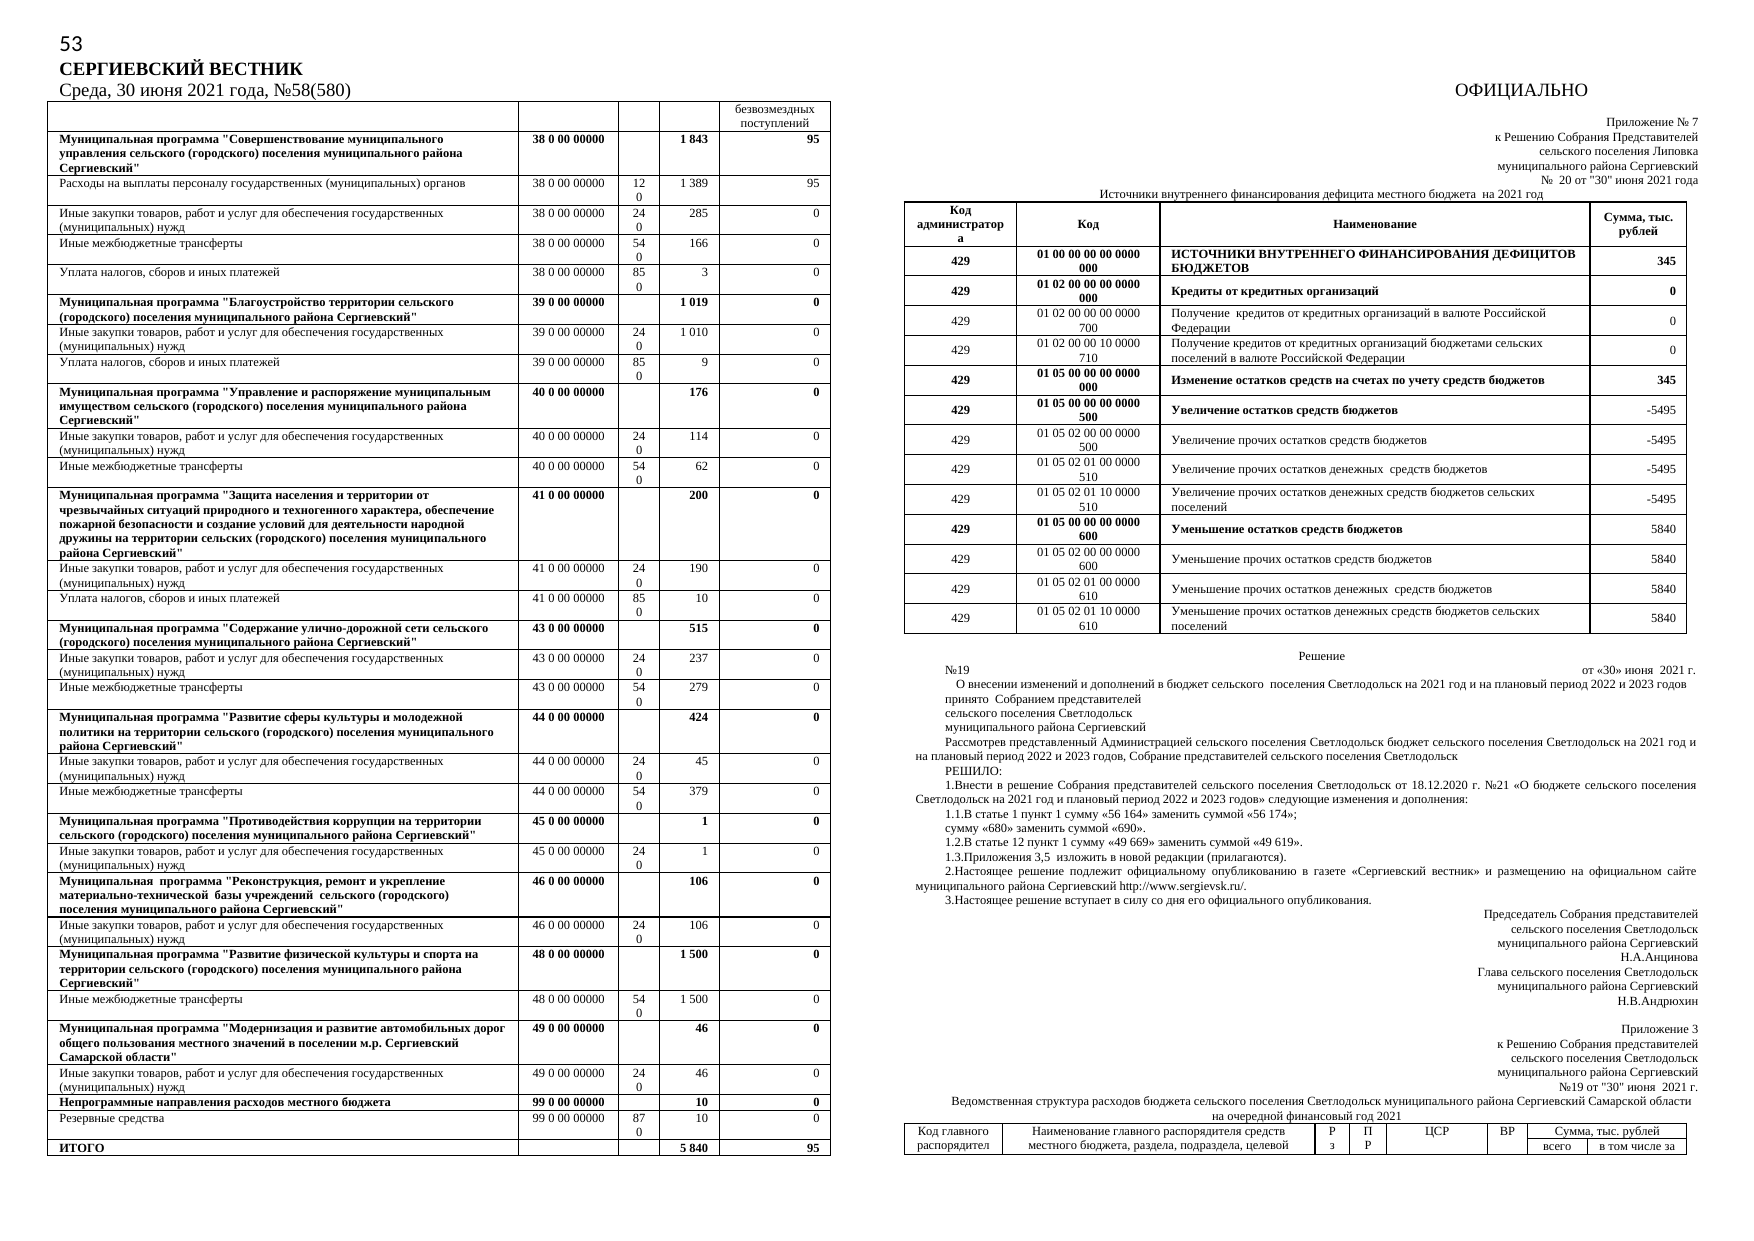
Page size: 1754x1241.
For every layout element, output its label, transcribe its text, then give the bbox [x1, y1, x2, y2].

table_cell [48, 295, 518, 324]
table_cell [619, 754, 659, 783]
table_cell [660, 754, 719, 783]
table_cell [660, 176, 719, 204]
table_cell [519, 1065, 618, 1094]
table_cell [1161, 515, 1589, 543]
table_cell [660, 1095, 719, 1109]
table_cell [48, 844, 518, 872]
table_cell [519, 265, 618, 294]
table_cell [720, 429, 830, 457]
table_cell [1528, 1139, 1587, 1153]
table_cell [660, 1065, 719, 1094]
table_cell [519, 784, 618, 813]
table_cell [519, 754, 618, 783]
text 3.Настоящее решение вступает в силу со дня его официального опубликования. [915, 893, 1698, 907]
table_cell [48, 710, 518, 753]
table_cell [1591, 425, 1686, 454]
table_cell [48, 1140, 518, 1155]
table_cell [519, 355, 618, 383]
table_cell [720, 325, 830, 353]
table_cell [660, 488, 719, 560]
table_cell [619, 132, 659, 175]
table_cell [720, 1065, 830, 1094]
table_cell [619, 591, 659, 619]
text 2.Настоящее решение подлежит официальному опубликованию в газете «Сергиевский вестник» и размещению на официальном сайте муниципального района Сергиевский http://www.sergievsk.ru/. [915, 864, 1698, 893]
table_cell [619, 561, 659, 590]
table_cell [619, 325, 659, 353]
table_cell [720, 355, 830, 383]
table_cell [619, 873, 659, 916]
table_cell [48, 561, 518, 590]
text принято Собранием представителей [915, 691, 1698, 706]
text 1.2.В статье 12 пункт 1 сумму «49 669» заменить суммой «49 619». [915, 835, 1698, 849]
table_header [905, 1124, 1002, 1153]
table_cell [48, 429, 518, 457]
text РЕШИЛО: [915, 763, 1698, 778]
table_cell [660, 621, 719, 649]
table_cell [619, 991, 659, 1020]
text сельского поселения Липовка [915, 144, 1698, 158]
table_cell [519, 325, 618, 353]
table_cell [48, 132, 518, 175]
text Источники внутреннего финансирования дефицита местного бюджета на 2021 год [915, 187, 1698, 201]
text сельского поселения Светлодольск [915, 1051, 1698, 1065]
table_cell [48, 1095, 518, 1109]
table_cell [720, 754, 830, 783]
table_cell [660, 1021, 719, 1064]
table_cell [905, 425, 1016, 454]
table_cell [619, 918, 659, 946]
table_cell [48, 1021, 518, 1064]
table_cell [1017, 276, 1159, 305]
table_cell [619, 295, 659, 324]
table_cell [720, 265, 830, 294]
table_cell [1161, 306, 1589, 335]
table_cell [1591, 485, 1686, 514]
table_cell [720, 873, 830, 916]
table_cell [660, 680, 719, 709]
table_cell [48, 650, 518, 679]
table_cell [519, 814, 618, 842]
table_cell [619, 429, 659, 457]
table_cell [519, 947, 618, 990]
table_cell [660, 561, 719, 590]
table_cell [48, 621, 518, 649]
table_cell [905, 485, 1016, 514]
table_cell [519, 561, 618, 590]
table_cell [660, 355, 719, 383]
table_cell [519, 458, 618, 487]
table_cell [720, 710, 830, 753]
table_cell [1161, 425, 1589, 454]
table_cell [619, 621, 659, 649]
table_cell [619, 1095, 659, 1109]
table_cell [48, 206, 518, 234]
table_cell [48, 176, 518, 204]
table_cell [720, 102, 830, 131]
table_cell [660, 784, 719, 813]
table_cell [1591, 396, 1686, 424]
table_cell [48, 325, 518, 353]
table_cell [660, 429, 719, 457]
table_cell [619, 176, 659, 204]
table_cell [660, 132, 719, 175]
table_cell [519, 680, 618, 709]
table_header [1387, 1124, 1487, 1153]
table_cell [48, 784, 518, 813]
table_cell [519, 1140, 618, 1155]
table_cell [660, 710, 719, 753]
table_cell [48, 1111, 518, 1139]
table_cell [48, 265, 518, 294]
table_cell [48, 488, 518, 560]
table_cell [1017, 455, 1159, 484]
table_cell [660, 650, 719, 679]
text муниципального района Сергиевский [915, 158, 1698, 173]
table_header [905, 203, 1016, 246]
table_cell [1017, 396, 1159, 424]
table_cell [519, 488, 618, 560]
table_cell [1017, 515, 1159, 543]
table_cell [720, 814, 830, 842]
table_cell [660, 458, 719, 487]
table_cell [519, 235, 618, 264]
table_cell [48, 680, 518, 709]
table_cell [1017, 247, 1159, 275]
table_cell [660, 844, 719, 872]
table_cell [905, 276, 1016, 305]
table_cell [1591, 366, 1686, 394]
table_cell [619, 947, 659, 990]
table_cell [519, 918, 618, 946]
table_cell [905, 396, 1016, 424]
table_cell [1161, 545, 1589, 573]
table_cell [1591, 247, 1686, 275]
text муниципального района Сергиевский [915, 1065, 1698, 1079]
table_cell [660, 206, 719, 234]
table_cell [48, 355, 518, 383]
text 1.1.В статье 1 пункт 1 сумму «56 164» заменить суммой «56 174»; [915, 806, 1698, 821]
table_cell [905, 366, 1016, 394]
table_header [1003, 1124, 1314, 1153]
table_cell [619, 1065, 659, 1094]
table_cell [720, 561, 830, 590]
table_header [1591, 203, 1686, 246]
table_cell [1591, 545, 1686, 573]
text Приложение 3 [915, 1022, 1698, 1036]
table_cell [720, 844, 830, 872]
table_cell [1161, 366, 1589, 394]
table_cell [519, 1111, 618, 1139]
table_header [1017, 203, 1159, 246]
text Приложение № 7 [915, 115, 1698, 129]
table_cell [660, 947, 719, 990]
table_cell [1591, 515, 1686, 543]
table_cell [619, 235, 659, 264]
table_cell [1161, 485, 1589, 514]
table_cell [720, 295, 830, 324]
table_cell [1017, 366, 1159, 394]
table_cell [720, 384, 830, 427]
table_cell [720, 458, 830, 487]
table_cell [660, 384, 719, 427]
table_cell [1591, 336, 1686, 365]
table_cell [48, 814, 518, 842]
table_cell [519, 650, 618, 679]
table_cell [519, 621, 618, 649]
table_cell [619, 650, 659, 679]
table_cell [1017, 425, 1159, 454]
text Ведомственная структура расходов бюджета сельского поселения Светлодольск муниципального района Сергиевский Самарской области на очередной финансовый год 2021 [915, 1094, 1698, 1123]
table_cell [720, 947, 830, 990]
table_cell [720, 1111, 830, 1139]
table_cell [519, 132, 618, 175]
text №19 от «30» июня 2021 г. [915, 663, 1698, 677]
text к Решению Собрания представителей [915, 1036, 1698, 1051]
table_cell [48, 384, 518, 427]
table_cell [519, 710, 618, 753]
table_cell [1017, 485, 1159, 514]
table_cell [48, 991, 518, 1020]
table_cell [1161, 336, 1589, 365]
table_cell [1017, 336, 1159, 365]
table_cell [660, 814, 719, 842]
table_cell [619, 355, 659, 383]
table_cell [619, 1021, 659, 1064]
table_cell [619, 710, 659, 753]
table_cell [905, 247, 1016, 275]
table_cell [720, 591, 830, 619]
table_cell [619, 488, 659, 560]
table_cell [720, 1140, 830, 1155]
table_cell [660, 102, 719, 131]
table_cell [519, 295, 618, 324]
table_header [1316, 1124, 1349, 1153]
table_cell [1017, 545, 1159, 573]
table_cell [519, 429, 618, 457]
text № 20 от "30" июня 2021 года [915, 173, 1698, 187]
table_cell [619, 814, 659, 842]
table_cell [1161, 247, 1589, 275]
text Рассмотрев представленный Администрацией сельского поселения Светлодольск бюджет сельского поселения Светлодольск на 2021 год и на плановый период 2022 и 2023 годов, Собрание представителей сельского поселения Светлодольск [915, 734, 1698, 763]
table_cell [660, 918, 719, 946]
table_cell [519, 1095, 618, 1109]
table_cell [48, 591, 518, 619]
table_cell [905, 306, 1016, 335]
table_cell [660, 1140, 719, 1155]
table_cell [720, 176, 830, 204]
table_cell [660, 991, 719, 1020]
text О внесении изменений и дополнений в бюджет сельского поселения Светлодольск на 2021 год и на плановый период 2022 и 2023 годов [915, 677, 1698, 691]
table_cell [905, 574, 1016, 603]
text Решение [915, 648, 1698, 663]
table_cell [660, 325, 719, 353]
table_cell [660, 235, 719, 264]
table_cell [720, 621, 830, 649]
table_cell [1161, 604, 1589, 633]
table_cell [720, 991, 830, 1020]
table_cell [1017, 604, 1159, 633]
text сумму «680» заменить суммой «690». [915, 821, 1698, 835]
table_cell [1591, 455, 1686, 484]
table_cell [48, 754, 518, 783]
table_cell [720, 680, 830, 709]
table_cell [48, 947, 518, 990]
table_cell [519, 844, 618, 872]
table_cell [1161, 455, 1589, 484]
text 1.3.Приложения 3,5 изложить в новой редакции (прилагаются). [915, 849, 1698, 864]
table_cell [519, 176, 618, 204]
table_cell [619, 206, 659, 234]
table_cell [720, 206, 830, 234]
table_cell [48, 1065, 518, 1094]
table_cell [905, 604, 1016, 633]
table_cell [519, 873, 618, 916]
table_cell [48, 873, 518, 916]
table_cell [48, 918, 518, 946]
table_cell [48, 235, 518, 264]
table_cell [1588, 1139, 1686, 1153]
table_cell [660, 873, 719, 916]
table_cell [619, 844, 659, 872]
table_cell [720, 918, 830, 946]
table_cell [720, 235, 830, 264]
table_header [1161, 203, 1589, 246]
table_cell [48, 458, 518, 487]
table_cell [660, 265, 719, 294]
text сельского поселения Светлодольск [915, 706, 1698, 720]
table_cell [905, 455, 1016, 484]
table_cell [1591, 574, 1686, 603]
text Н.В.Андрюхин [915, 993, 1698, 1008]
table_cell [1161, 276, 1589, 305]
text 1.Внести в решение Собрания представителей сельского поселения Светлодольск от 18.12.2020 г. №21 «О бюджете сельского поселения Светлодольск на 2021 год и плановый период 2022 и 2023 годов» следующие изменения и дополнения: [915, 778, 1698, 806]
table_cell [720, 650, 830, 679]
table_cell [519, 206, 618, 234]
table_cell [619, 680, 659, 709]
text муниципального района Сергиевский [915, 979, 1698, 993]
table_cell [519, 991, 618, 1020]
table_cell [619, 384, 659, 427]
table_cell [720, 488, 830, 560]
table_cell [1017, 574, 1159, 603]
text Н.А.Анцинова [915, 950, 1698, 964]
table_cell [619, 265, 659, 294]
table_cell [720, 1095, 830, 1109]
text сельского поселения Светлодольск [915, 921, 1698, 936]
text Глава сельского поселения Светлодольск [915, 964, 1698, 979]
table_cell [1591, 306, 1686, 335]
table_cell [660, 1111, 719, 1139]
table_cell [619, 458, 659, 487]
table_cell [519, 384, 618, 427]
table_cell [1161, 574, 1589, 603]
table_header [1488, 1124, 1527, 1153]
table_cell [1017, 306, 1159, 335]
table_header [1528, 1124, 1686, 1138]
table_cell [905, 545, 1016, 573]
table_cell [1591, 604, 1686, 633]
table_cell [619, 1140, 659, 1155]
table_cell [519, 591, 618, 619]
text Председатель Собрания представителей [915, 907, 1698, 921]
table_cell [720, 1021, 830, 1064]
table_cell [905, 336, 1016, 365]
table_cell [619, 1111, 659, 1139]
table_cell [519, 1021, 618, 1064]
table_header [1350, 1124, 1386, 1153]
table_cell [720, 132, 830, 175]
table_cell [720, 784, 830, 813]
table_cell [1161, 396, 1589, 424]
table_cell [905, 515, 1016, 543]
text к Решению Собрания Представителей [915, 129, 1698, 144]
text №19 от "30" июня 2021 г. [915, 1079, 1698, 1094]
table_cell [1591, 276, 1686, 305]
text муниципального района Сергиевский [915, 936, 1698, 950]
text муниципального района Сергиевский [915, 720, 1698, 734]
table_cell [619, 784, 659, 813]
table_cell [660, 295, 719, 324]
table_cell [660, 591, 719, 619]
